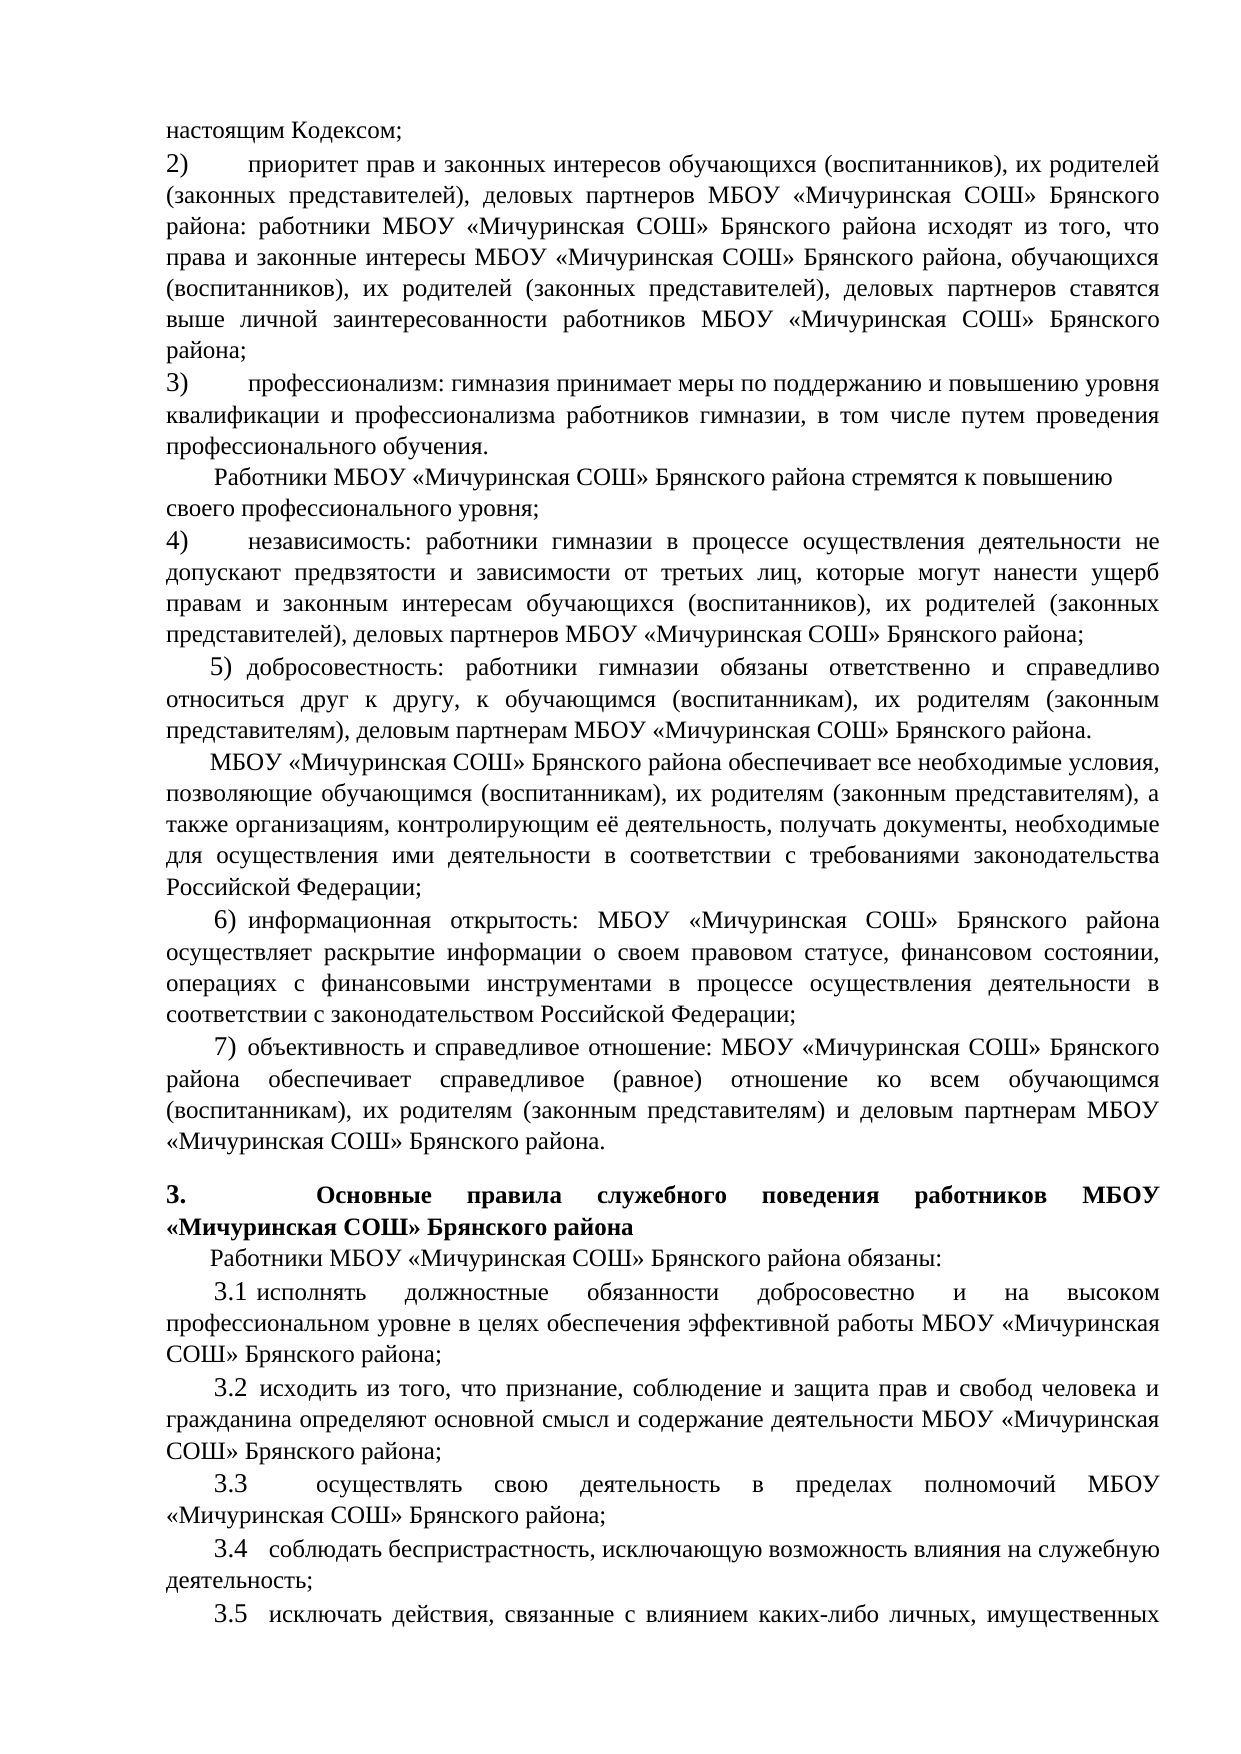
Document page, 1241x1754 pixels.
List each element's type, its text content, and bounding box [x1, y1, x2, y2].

list осуществлять свою деятельность в пределах полномочий МБОУ «Мичуринская СОШ» Брянского района; [166, 1467, 1161, 1529]
list независимость: работники гимназии в процессе осуществления деятельности не допускают предвзятости и зависимости от третьих лиц, которые могут нанести ущерб правам и законным интересам обучающихся (воспитанников), их родителей (законных представителей), деловых партнеров МБОУ «Мичуринская СОШ» Брянского района; [166, 524, 1161, 648]
list Основные правила служебного поведения работников МБОУ «Мичуринская СОШ» Брянского района [166, 1178, 1161, 1241]
list приоритет прав и законных интересов обучающихся (воспитанников), их родителей (законных представителей), деловых партнеров МБОУ «Мичуринская СОШ» Брянского района: работники МБОУ «Мичуринская СОШ» Брянского района исходят из того, что права и законные интересы МБОУ «Мичуринская СОШ» Брянского района, обучающихся (воспитанников), их родителей (законных представителей), деловых партнеров ставятся выше личной заинтересованности работников МБОУ «Мичуринская СОШ» Брянского района; [166, 147, 1161, 364]
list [166, 1597, 1161, 1628]
list профессионализм: гимназия принимает меры по поддержанию и повышению уровня квалификации и профессионализма работников гимназии, в том числе путем проведения профессионального обучения. [166, 366, 1161, 459]
text МБОУ «Мичуринская СОШ» Брянского района обеспечивает все необходимые условия, позволяющие обучающимся (воспитанникам), их родителям (законным представителям), а также организациям, контролирующим её деятельность, получать документы, необходимые для осуществления ими деятельности в соответствии с требованиями законодательства Российской Федерации; [166, 747, 1161, 900]
list информационная открытость: МБОУ «Мичуринская СОШ» Брянского района осуществляет раскрытие информации о своем правовом статусе, финансовом состоянии, операциях с финансовыми инструментами в процессе осуществления деятельности в соответствии с законодательством Российской Федерации; [166, 903, 1161, 1028]
list исполнять должностные обязанности добросовестно и на высоком профессиональном уровне в целях обеспечения эффективной работы МБОУ «Мичуринская СОШ» Брянского района; [166, 1275, 1161, 1368]
list исходить из того, что признание, соблюдение и защита прав и свобод человека и гражданина определяют основной смысл и содержание деятельности МБОУ «Мичуринская СОШ» Брянского района; [166, 1371, 1161, 1464]
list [166, 116, 1161, 144]
text Работники МБОУ «Мичуринская СОШ» Брянского района обязаны: [166, 1243, 1161, 1272]
list объективность и справедливое отношение: МБОУ «Мичуринская СОШ» Брянского района обеспечивает справедливое (равное) отношение ко всем обучающимся (воспитанникам), их родителям (законным представителям) и деловым партнерам МБОУ «Мичуринская СОШ» Брянского района. [166, 1030, 1161, 1155]
list добросовестность: работники гимназии обязаны ответственно и справедливо относиться друг к другу, к обучающимся (воспитанникам), их родителям (законным представителям), деловым партнерам МБОУ «Мичуринская СОШ» Брянского района. [166, 651, 1161, 744]
list соблюдать беспристрастность, исключающую возможность влияния на служебную деятельность; [166, 1532, 1161, 1594]
text Работники МБОУ «Мичуринская СОШ» Брянского района стремятся к повышению своего профессионального уровня; [166, 462, 1161, 522]
